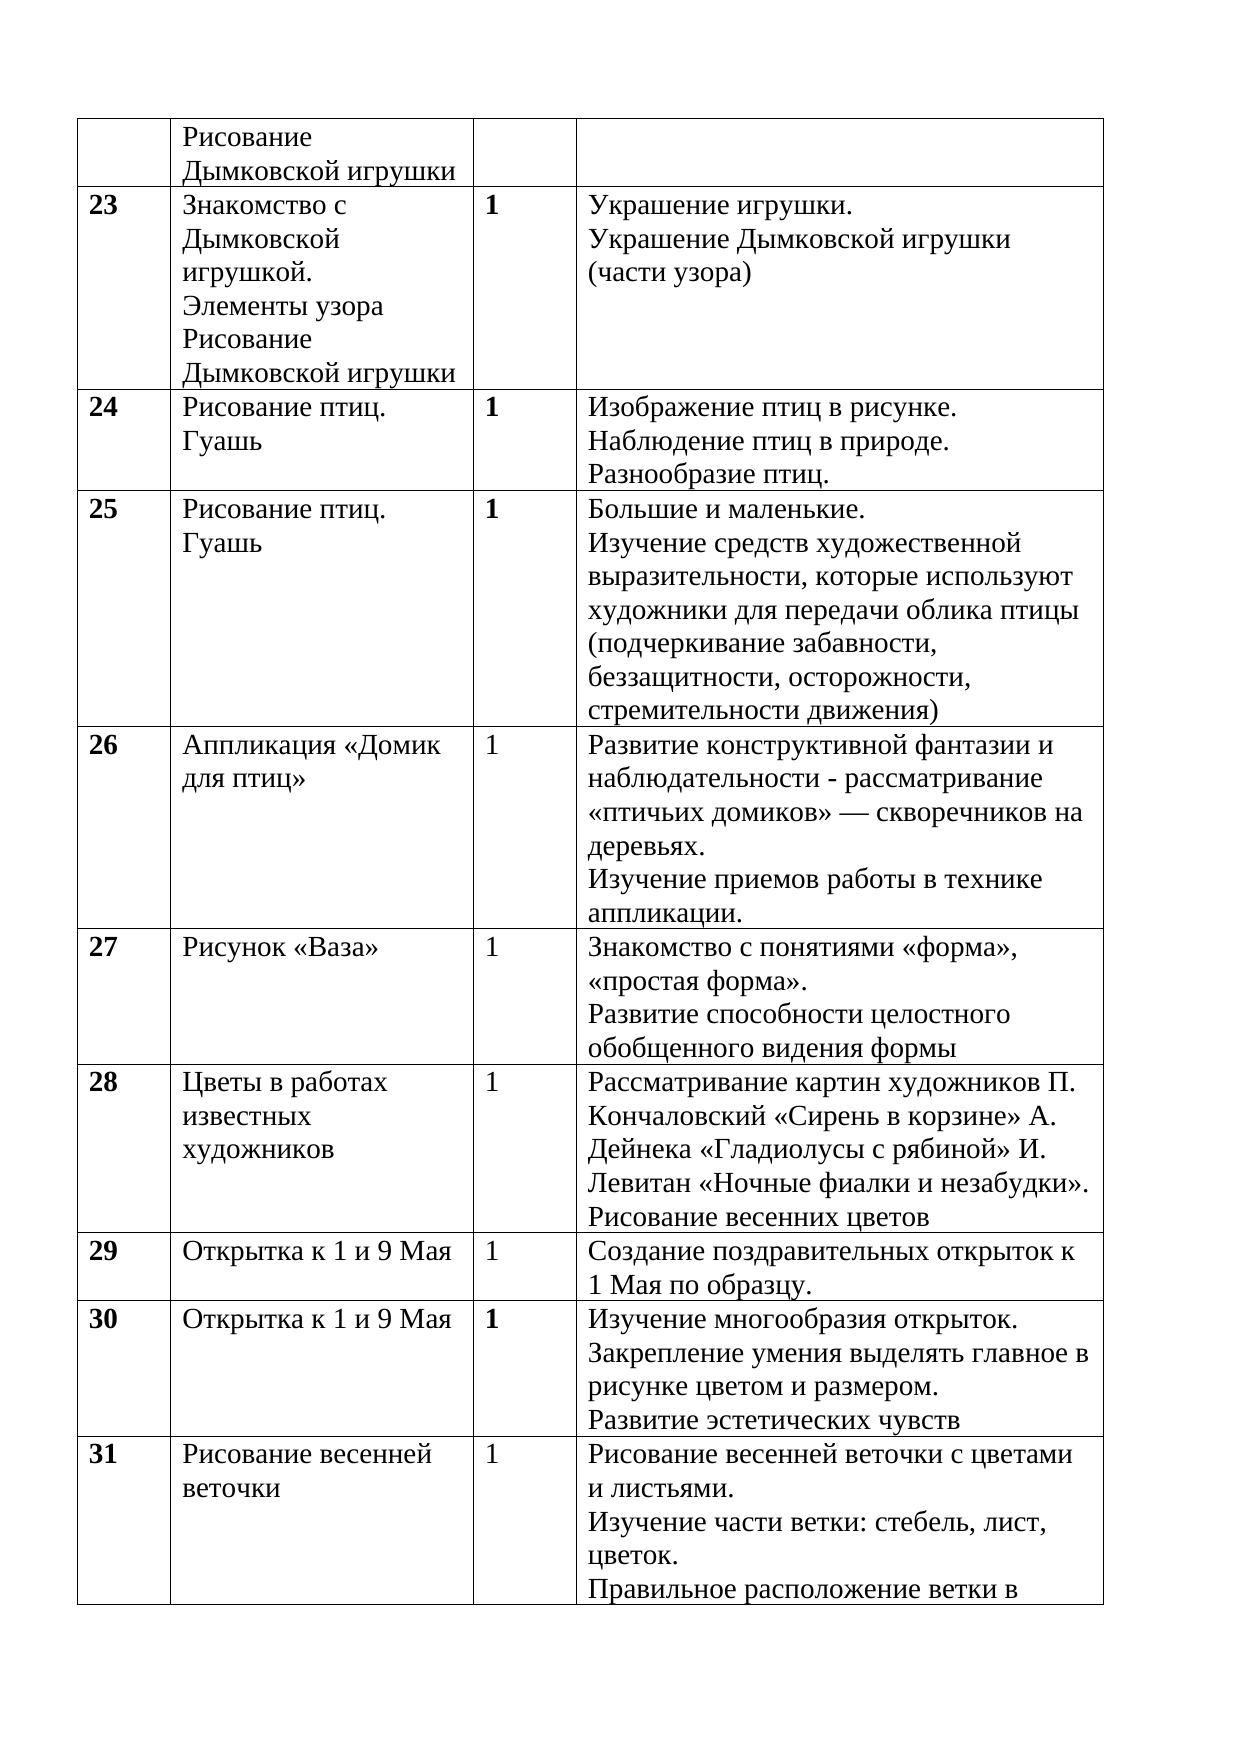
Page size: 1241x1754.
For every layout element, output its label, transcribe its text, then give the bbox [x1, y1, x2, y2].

table_cell 1 [474, 929, 576, 1063]
table_cell Изучение многообразия открыток. Закрепление умения выделять главное в рисунке цветом и размером. Развитие эстетических чувств [577, 1301, 1103, 1436]
table_cell Открытка к 1 и 9 Мая [171, 1301, 473, 1436]
table_cell Знакомство с Дымковской игрушкой. Элементы узора Рисование Дымковской игрушки [171, 187, 473, 388]
table_cell Открытка к 1 и 9 Мая [171, 1233, 473, 1300]
table_cell Создание поздравительных открыток к 1 Мая по образцу. [577, 1233, 1103, 1300]
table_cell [171, 119, 473, 186]
table_cell 24 [78, 390, 170, 490]
table_cell 1 [474, 1065, 576, 1232]
table_cell 31 [78, 1437, 170, 1604]
table_cell 26 [78, 727, 170, 928]
table_cell 28 [78, 1065, 170, 1232]
table_cell Большие и маленькие. Изучение средств художественной выразительности, которые используют художники для передачи облика птицы (подчеркивание забавности, беззащитности, осторожности, стремительности движения) [577, 491, 1103, 726]
table_cell 1 [474, 390, 576, 490]
table_cell Цветы в работах известных художников [171, 1065, 473, 1232]
table_cell Украшение игрушки. Украшение Дымковской игрушки (части узора) [577, 187, 1103, 388]
table_cell 1 [474, 119, 576, 186]
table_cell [577, 1437, 1103, 1604]
table_cell 1 [474, 727, 576, 928]
table_cell Рисование птиц. Гуашь [171, 491, 473, 726]
table_cell Развитие конструктивной фантазии и наблюдательности - рассматривание «птичьих домиков» — скворечников на деревьях. Изучение приемов работы в технике аппликации. [577, 727, 1103, 928]
table_cell Знакомство с понятиями «форма», «простая форма». Развитие способности целостного обобщенного видения формы [577, 929, 1103, 1063]
table_cell 22 [78, 119, 170, 186]
table_cell 25 [78, 491, 170, 726]
table_cell 23 [78, 187, 170, 388]
table_cell Рассматривание картин художников П. Кончаловский «Сирень в корзине» А. Дейнека «Гладиолусы с рябиной» И. Левитан «Ночные фиалки и незабудки». Рисование весенних цветов [577, 1065, 1103, 1232]
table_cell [171, 1437, 473, 1604]
table_cell 29 [78, 1233, 170, 1300]
table_cell Рисунок «Ваза» [171, 929, 473, 1063]
table_cell Рисование птиц. Гуашь [171, 390, 473, 490]
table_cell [577, 119, 1103, 186]
table_cell 1 [474, 1437, 576, 1604]
table_cell 1 [474, 1233, 576, 1300]
table_cell 30 [78, 1301, 170, 1436]
table_cell 1 [474, 1301, 576, 1436]
table_cell 27 [78, 929, 170, 1063]
table_cell Аппликация «Домик для птиц» [171, 727, 473, 928]
table_cell 1 [474, 491, 576, 726]
table_cell Изображение птиц в рисунке. Наблюдение птиц в природе. Разнообразие птиц. [577, 390, 1103, 490]
table_cell 1 [474, 187, 576, 388]
